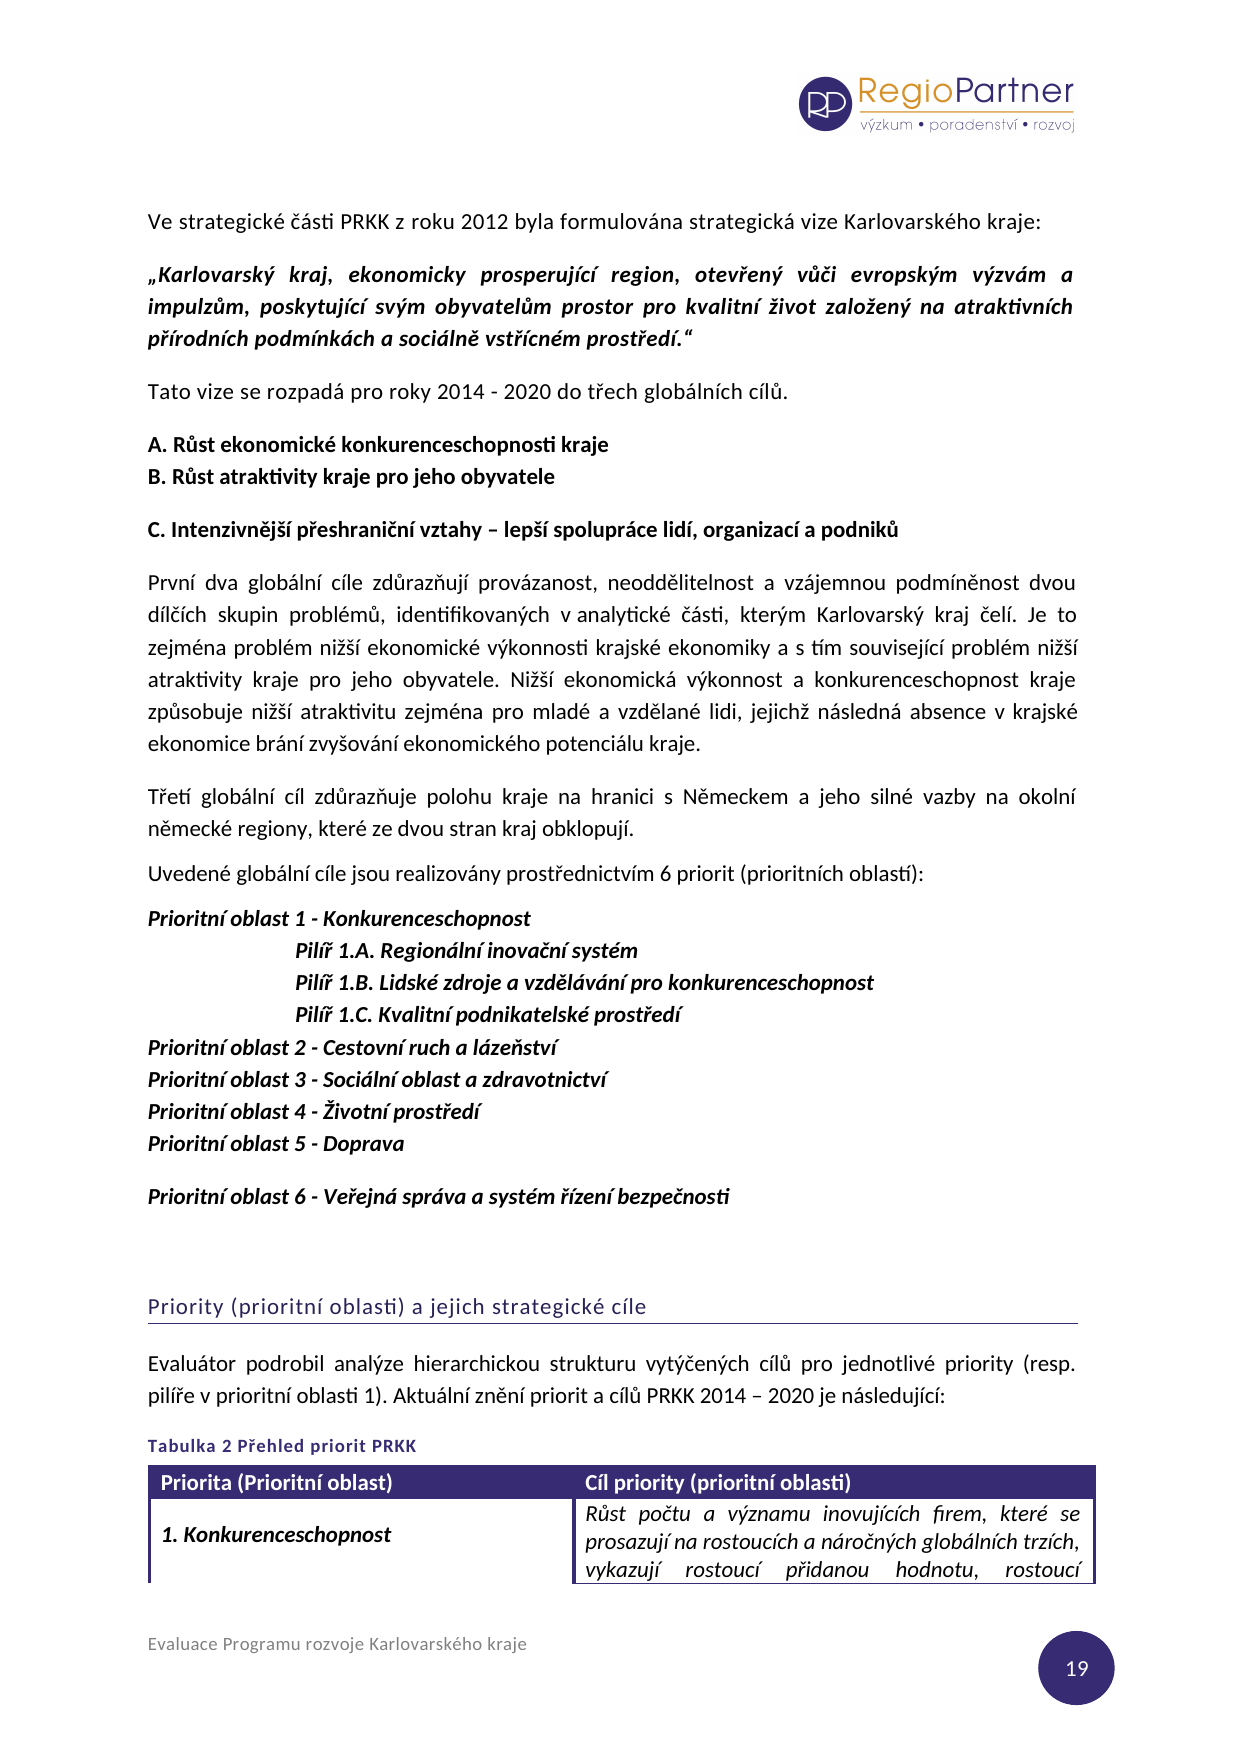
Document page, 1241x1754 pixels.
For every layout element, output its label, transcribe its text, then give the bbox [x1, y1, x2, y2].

table_header Cíl priority (prioritní oblasti) [576, 1468, 1093, 1496]
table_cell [576, 1499, 1093, 1583]
text Prioritní oblast 3 - Sociální oblast a zdravotnictví [148, 1065, 1078, 1093]
text Ve strategické části PRKK z roku 2012 byla formulována strategická vize Karlovarského kraje: [148, 207, 1078, 235]
text Prioritní oblast 2 - Cestovní ruch a lázeňství [148, 1033, 1078, 1061]
text „Karlovarský kraj, ekonomicky prosperující region, otevřený vůči evropským výzvám a impulzům, poskytující svým obyvatelům prostor pro kvalitní život založený na atraktivních přírodních podmínkách a sociálně vstřícném prostředí.“ [148, 260, 1078, 352]
text B. Růst atraktivity kraje pro jeho obyvatele [148, 462, 1078, 490]
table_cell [151, 1499, 572, 1583]
text Pilíř 1.C. Kvalitní podnikatelské prostředí [295, 1001, 1078, 1028]
text Tabulka 2 Přehled priorit PRKK [148, 1434, 1078, 1457]
text C. Intenzivnější přeshraniční vztahy – lepší spolupráce lidí, organizací a podniků [148, 515, 1078, 543]
text Pilíř 1.A. Regionální inovační systém [295, 936, 1078, 964]
text Tato vize se rozpadá pro roky 2014 - 2020 do třech globálních cílů. [148, 377, 1078, 405]
text Prioritní oblast 1 - Konkurenceschopnost [148, 904, 1078, 932]
text Prioritní oblast 5 - Doprava [148, 1129, 1078, 1157]
text Prioritní oblast 4 - Životní prostředí [148, 1097, 1078, 1125]
picture [795, 73, 1078, 136]
text Evaluátor podrobil analýze hierarchickou strukturu vytýčených cílů pro jednotlivé priority (resp. pilíře v prioritní oblasti 1). Aktuální znění priorit a cílů PRKK 2014 – 2020 je následující: [148, 1349, 1078, 1409]
text Pilíř 1.B. Lidské zdroje a vzdělávání pro konkurenceschopnost [295, 968, 1078, 996]
text První dva globální cíle zdůrazňují provázanost, neoddělitelnost a vzájemnou podmíněnost dvou dílčích skupin problémů, identifikovaných v analytické části, kterým Karlovarský kraj čelí. Je to zejména problém nižší ekonomické výkonnosti krajské ekonomiky a s tím související problém nižší atraktivity kraje pro jeho obyvatele. Nižší ekonomická výkonnost a konkurenceschopnost kraje způsobuje nižší atraktivitu zejména pro mladé a vzdělané lidi, jejichž následná absence v krajské ekonomice brání zvyšování ekonomického potenciálu kraje. [148, 568, 1078, 757]
text A. Růst ekonomické konkurenceschopnosti kraje [148, 430, 1078, 458]
text Prioritní oblast 6 - Veřejná správa a systém řízení bezpečnosti [148, 1182, 1078, 1210]
text Třetí globální cíl zdůrazňuje polohu kraje na hranici s Německem a jeho silné vazby na okolní německé regiony, které ze dvou stran kraj obklopují. [148, 782, 1078, 843]
table_header Priorita (Prioritní oblast) [151, 1468, 572, 1496]
text Uvedené globální cíle jsou realizovány prostřednictvím 6 priorit (prioritních oblastí): [148, 859, 1078, 887]
subtitle Priority (prioritní oblasti) a jejich strategické cíle [148, 1292, 1078, 1323]
